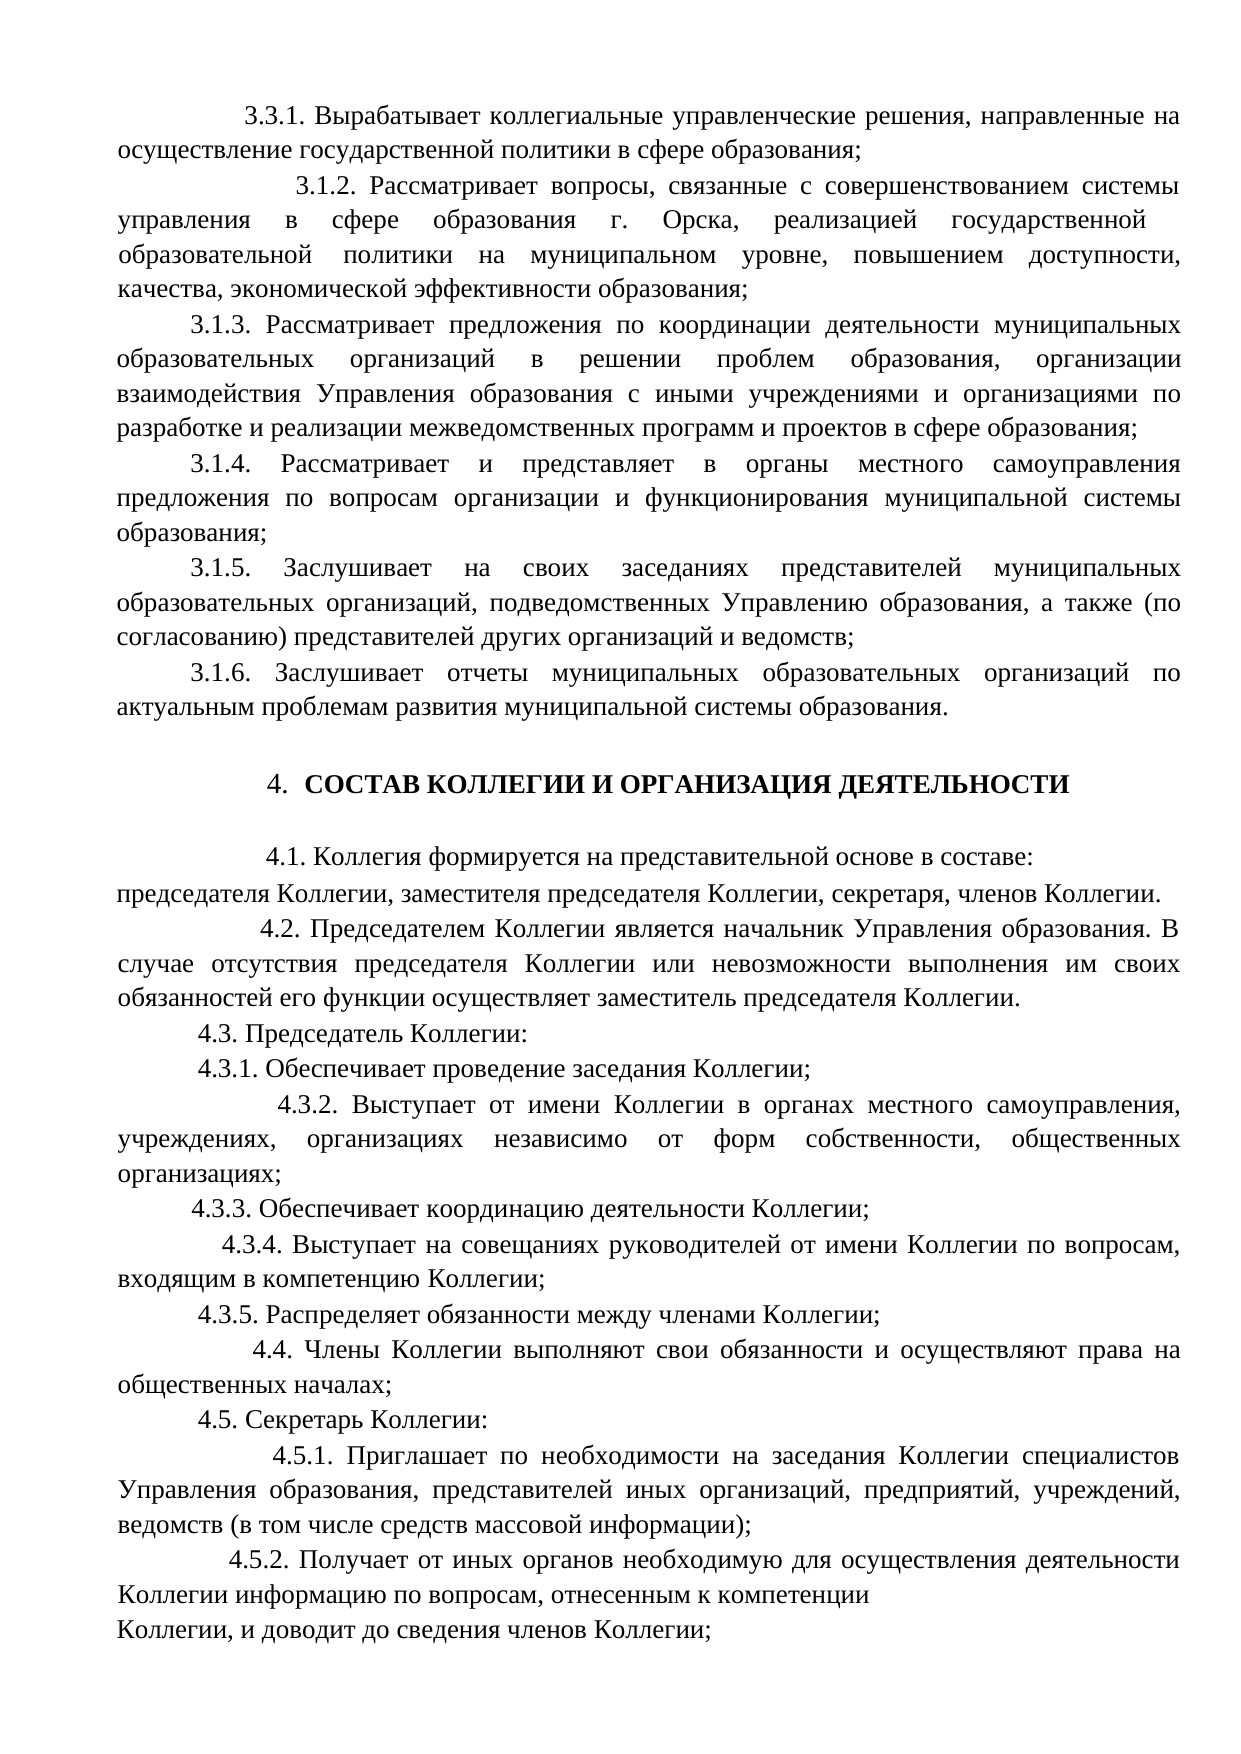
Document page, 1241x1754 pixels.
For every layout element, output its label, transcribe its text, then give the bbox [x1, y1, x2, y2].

text 3.1.5. Заслушивает на своих заседаниях представителей муниципальных образовательных организаций, подведомственных Управлению образования, а также (по согласованию) представителей других организаций и ведомств; [116, 551, 1182, 651]
text Коллегии, и доводит до сведения членов Коллегии; [116, 1613, 1182, 1645]
text 3.1.2. Рассматривает вопросы, связанные с совершенствованием системы управления в сфере образования г. Орска, реализацией государственной образовательной политики на муниципальном уровне, повышением доступности, качества, экономической эффективности образования; [116, 169, 1182, 303]
text 4.3.2. Выступает от имени Коллегии в органах местного самоуправления, учреждениях, организациях независимо от форм собственности, общественных организациях; [116, 1088, 1182, 1188]
text 4.3.4. Выступает на совещаниях руководителей от имени Коллегии по вопросам, входящим в компетенцию Коллегии; [116, 1228, 1182, 1293]
text 4.3.1. Обеспечивает проведение заседания Коллегии; [116, 1052, 1182, 1083]
text 4.3.5. Распределяет обязанности между членами Коллегии; [116, 1298, 1182, 1329]
text 4.5.2. Получает от иных органов необходимую для осуществления деятельности Коллегии информацию по вопросам, отнесенным к компетенции [116, 1543, 1182, 1609]
text 3.3.1. Вырабатывает коллегиальные управленческие решения, направленные на осуществление государственной политики в сфере образования; [116, 99, 1182, 164]
text председателя Коллегии, заместителя председателя Коллегии, секретаря, членов Коллегии. [116, 877, 1182, 908]
text 3.1.6. Заслушивает отчеты муниципальных образовательных организаций по актуальным проблемам развития муниципальной системы образования. [116, 656, 1182, 721]
text 4.3. Председатель Коллегии: [116, 1017, 1182, 1048]
text 4.5. Секретарь Коллегии: [116, 1403, 1182, 1434]
text 4.3.3. Обеспечивает координацию деятельности Коллегии; [116, 1192, 1182, 1223]
text 4.1. Коллегия формируется на представительной основе в составе: [118, 840, 1182, 871]
text 4.4. Члены Коллегии выполняют свои обязанности и осуществляют права на общественных началах; [116, 1333, 1182, 1399]
text 3.1.3. Рассматривает предложения по координации деятельности муниципальных образовательных организаций в решении проблем образования, организации взаимодействия Управления образования с иными учреждениями и организациями по разработке и реализации межведомственных программ и проектов в сфере образования; [116, 308, 1182, 442]
subtitle СОСТАВ КОЛЛЕГИИ И ОРГАНИЗАЦИЯ ДЕЯТЕЛЬНОСТИ [164, 766, 1172, 799]
text 4.5.1. Приглашает по необходимости на заседания Коллегии специалистов Управления образования, представителей иных организаций, предприятий, учреждений, ведомств (в том числе средств массовой информации); [116, 1439, 1182, 1539]
text 4.2. Председателем Коллегии является начальник Управления образования. В случае отсутствия председателя Коллегии или невозможности выполнения им своих обязанностей его функции осуществляет заместитель председателя Коллегии. [116, 912, 1182, 1012]
text 3.1.4. Рассматривает и представляет в органы местного самоуправления предложения по вопросам организации и функционирования муниципальной системы образования; [116, 447, 1182, 547]
